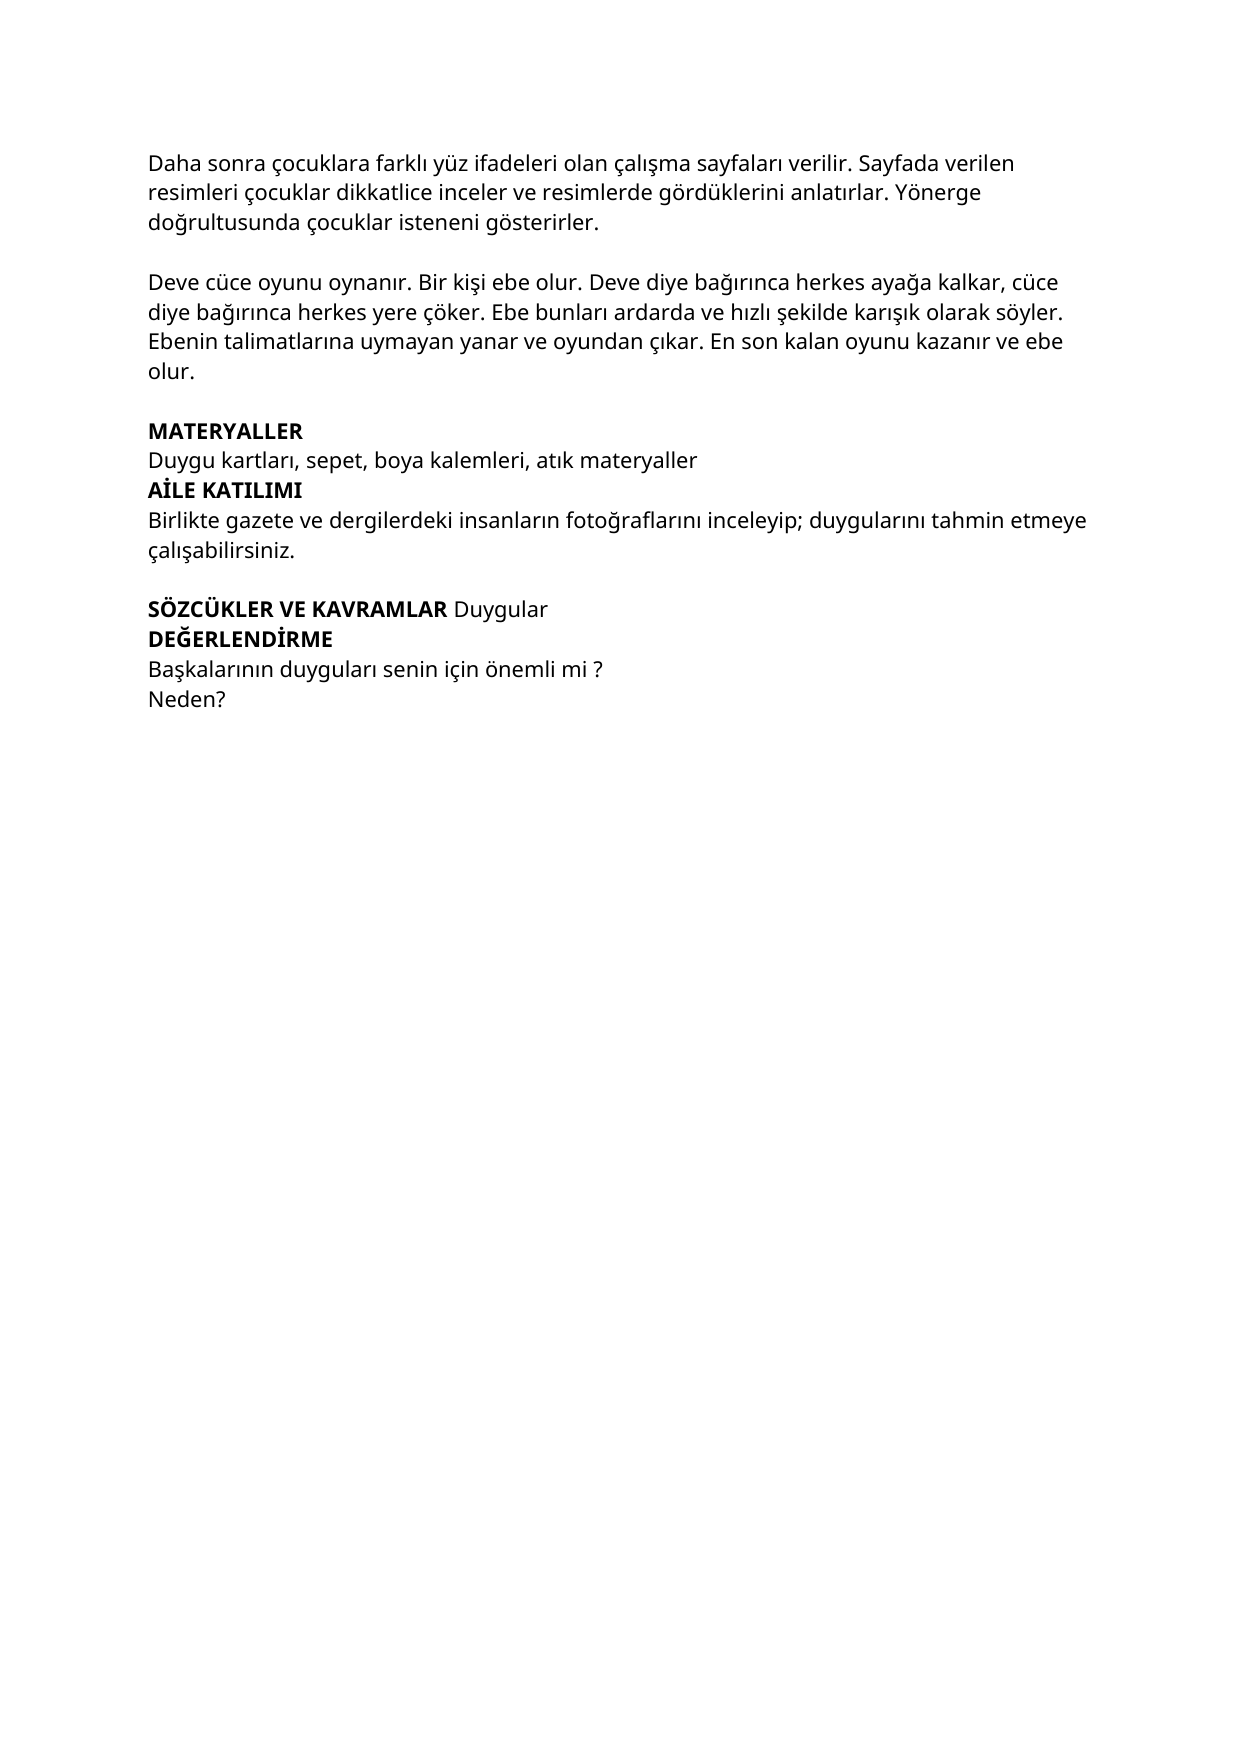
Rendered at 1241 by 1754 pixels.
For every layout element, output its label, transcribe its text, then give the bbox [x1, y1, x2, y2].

text Daha sonra çocuklara farklı yüz ifadeleri olan çalışma sayfaları verilir. Sayfada verilen resimleri çocuklar dikkatlice inceler ve resimlerde gördüklerini anlatırlar. Yönerge doğrultusunda çocuklar isteneni gösterirler. [148, 148, 1093, 237]
text Duygu kartları, sepet, boya kalemleri, atık materyaller [148, 446, 1093, 475]
text AİLE KATILIMI [148, 475, 1093, 505]
text MATERYALLER [148, 416, 1093, 446]
text SÖZCÜKLER VE KAVRAMLAR Duygular [148, 594, 1093, 624]
text Başkalarının duyguları senin için önemli mi ? [148, 654, 1093, 684]
text Deve cüce oyunu oynanır. Bir kişi ebe olur. Deve diye bağırınca herkes ayağa kalkar, cüce diye bağırınca herkes yere çöker. Ebe bunları ardarda ve hızlı şekilde karışık olarak söyler. Ebenin talimatlarına uymayan yanar ve oyundan çıkar. En son kalan oyunu kazanır ve ebe olur. [148, 267, 1093, 386]
text Birlikte gazete ve dergilerdeki insanların fotoğraflarını inceleyip; duygularını tahmin etmeye çalışabilirsiniz. [148, 505, 1093, 565]
text DEĞERLENDİRME [148, 624, 1093, 654]
text Neden? [148, 684, 1093, 714]
